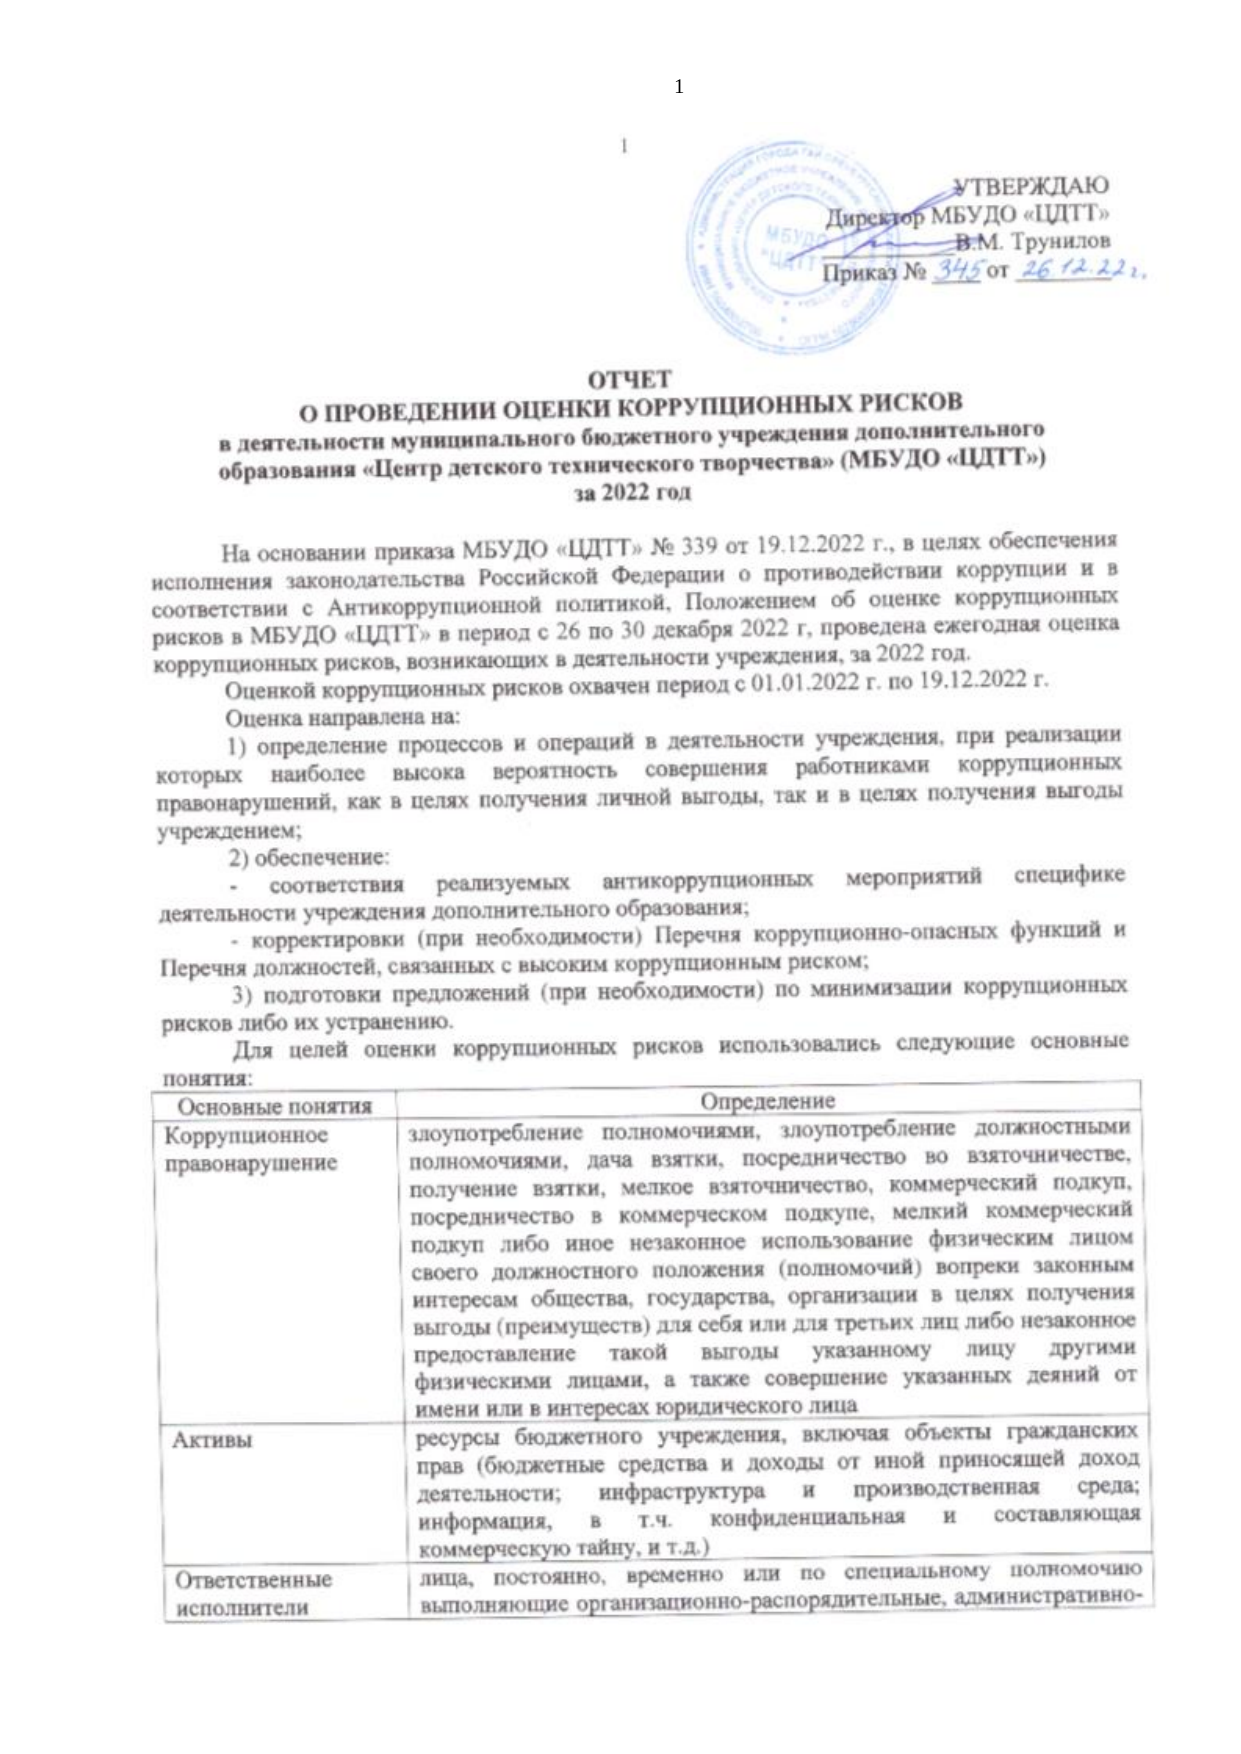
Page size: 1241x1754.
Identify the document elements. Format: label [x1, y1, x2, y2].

picture [118, 122, 1176, 1634]
